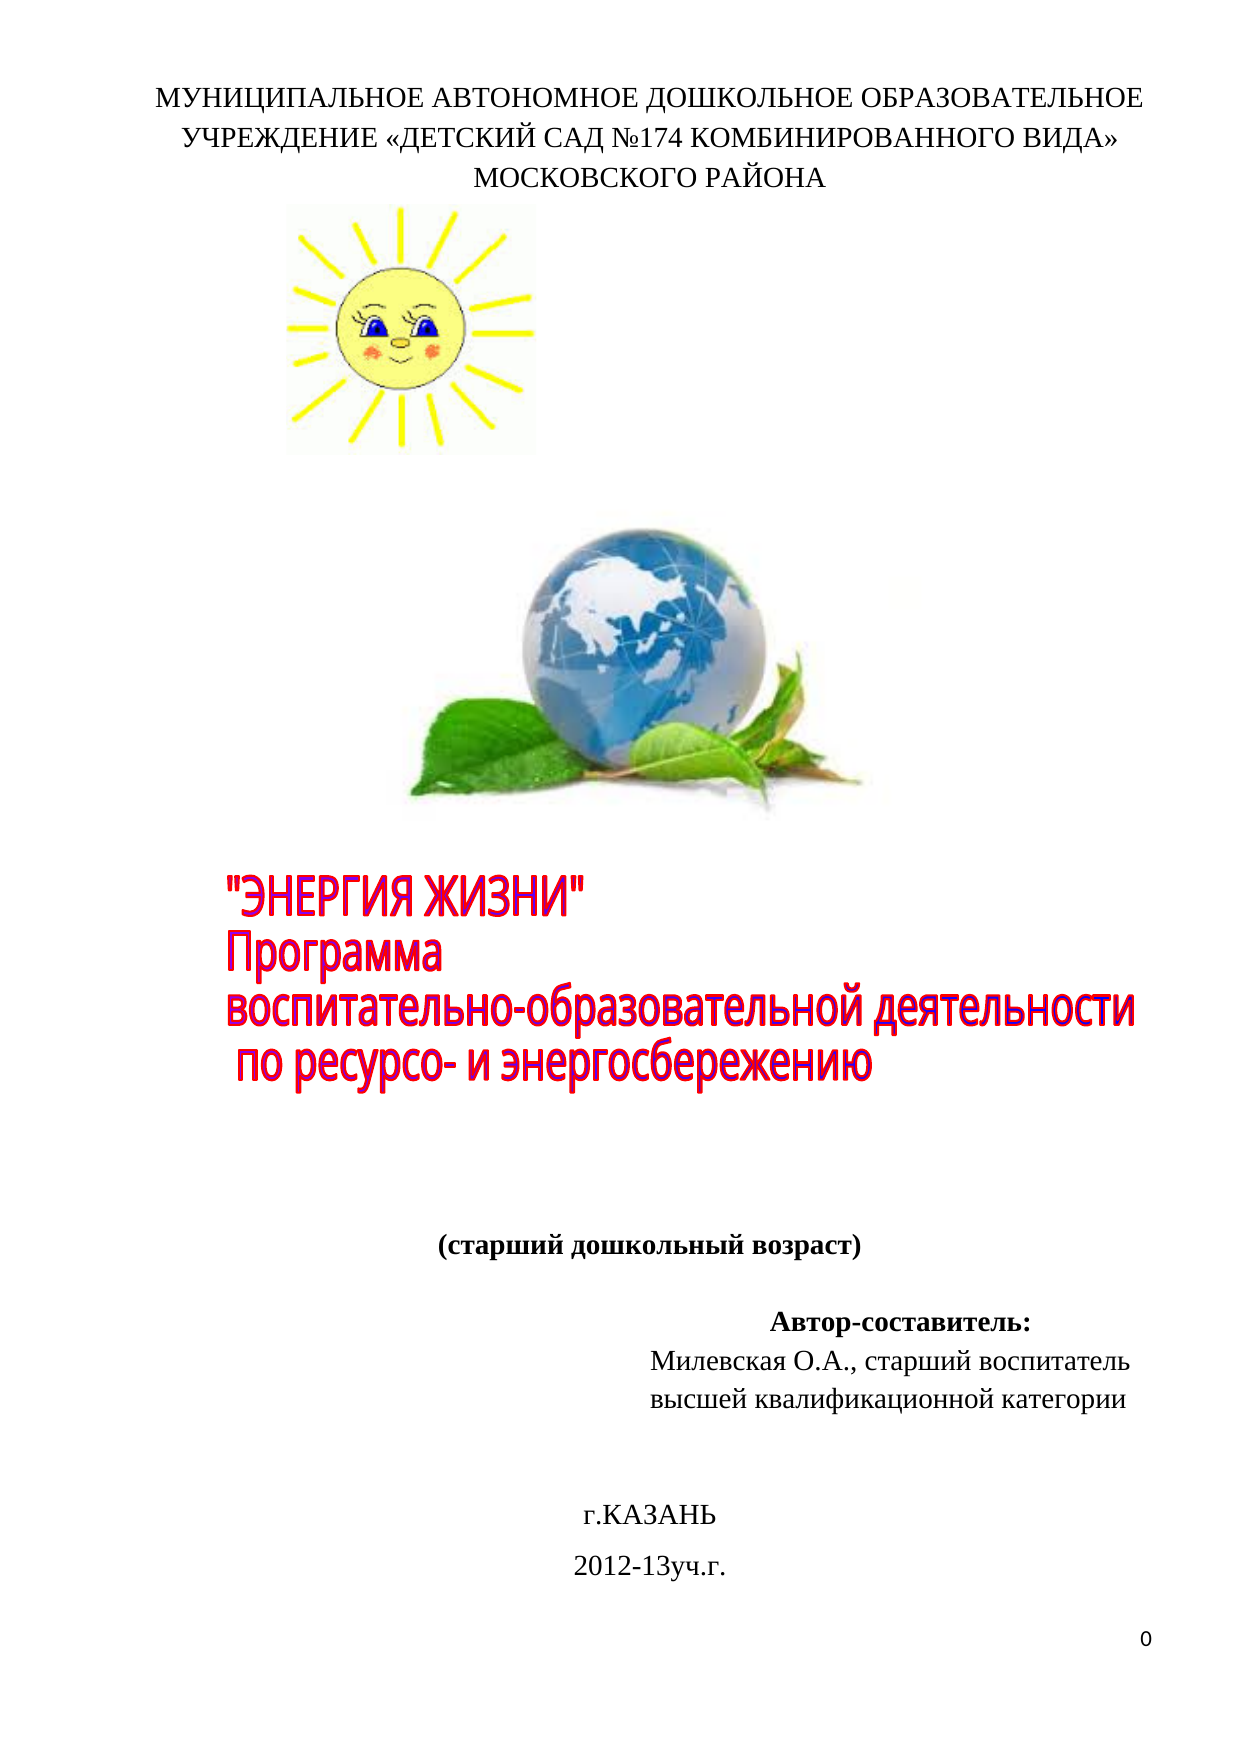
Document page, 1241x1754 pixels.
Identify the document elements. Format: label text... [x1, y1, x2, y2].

picture [371, 480, 928, 851]
text МУНИЦИПАЛЬНОЕ АВТОНОМНОЕ ДОШКОЛЬНОЕ ОБРАЗОВАТЕЛЬНОЕ УЧРЕЖДЕНИЕ «ДЕТСКИЙ САД №174 КОМБИНИРОВАННОГО ВИДА» МОСКОВСКОГО РАЙОНА [148, 74, 1152, 194]
text г.КАЗАНЬ [148, 1497, 1152, 1531]
text Милевская О.А., старший воспитатель высшей квалификационной категории [650, 1343, 1152, 1415]
text 2012-13уч.г. [148, 1548, 1152, 1582]
picture [286, 204, 537, 455]
text Автор-составитель: [650, 1304, 1152, 1338]
text (старший дошкольный возраст) [148, 1227, 1152, 1261]
